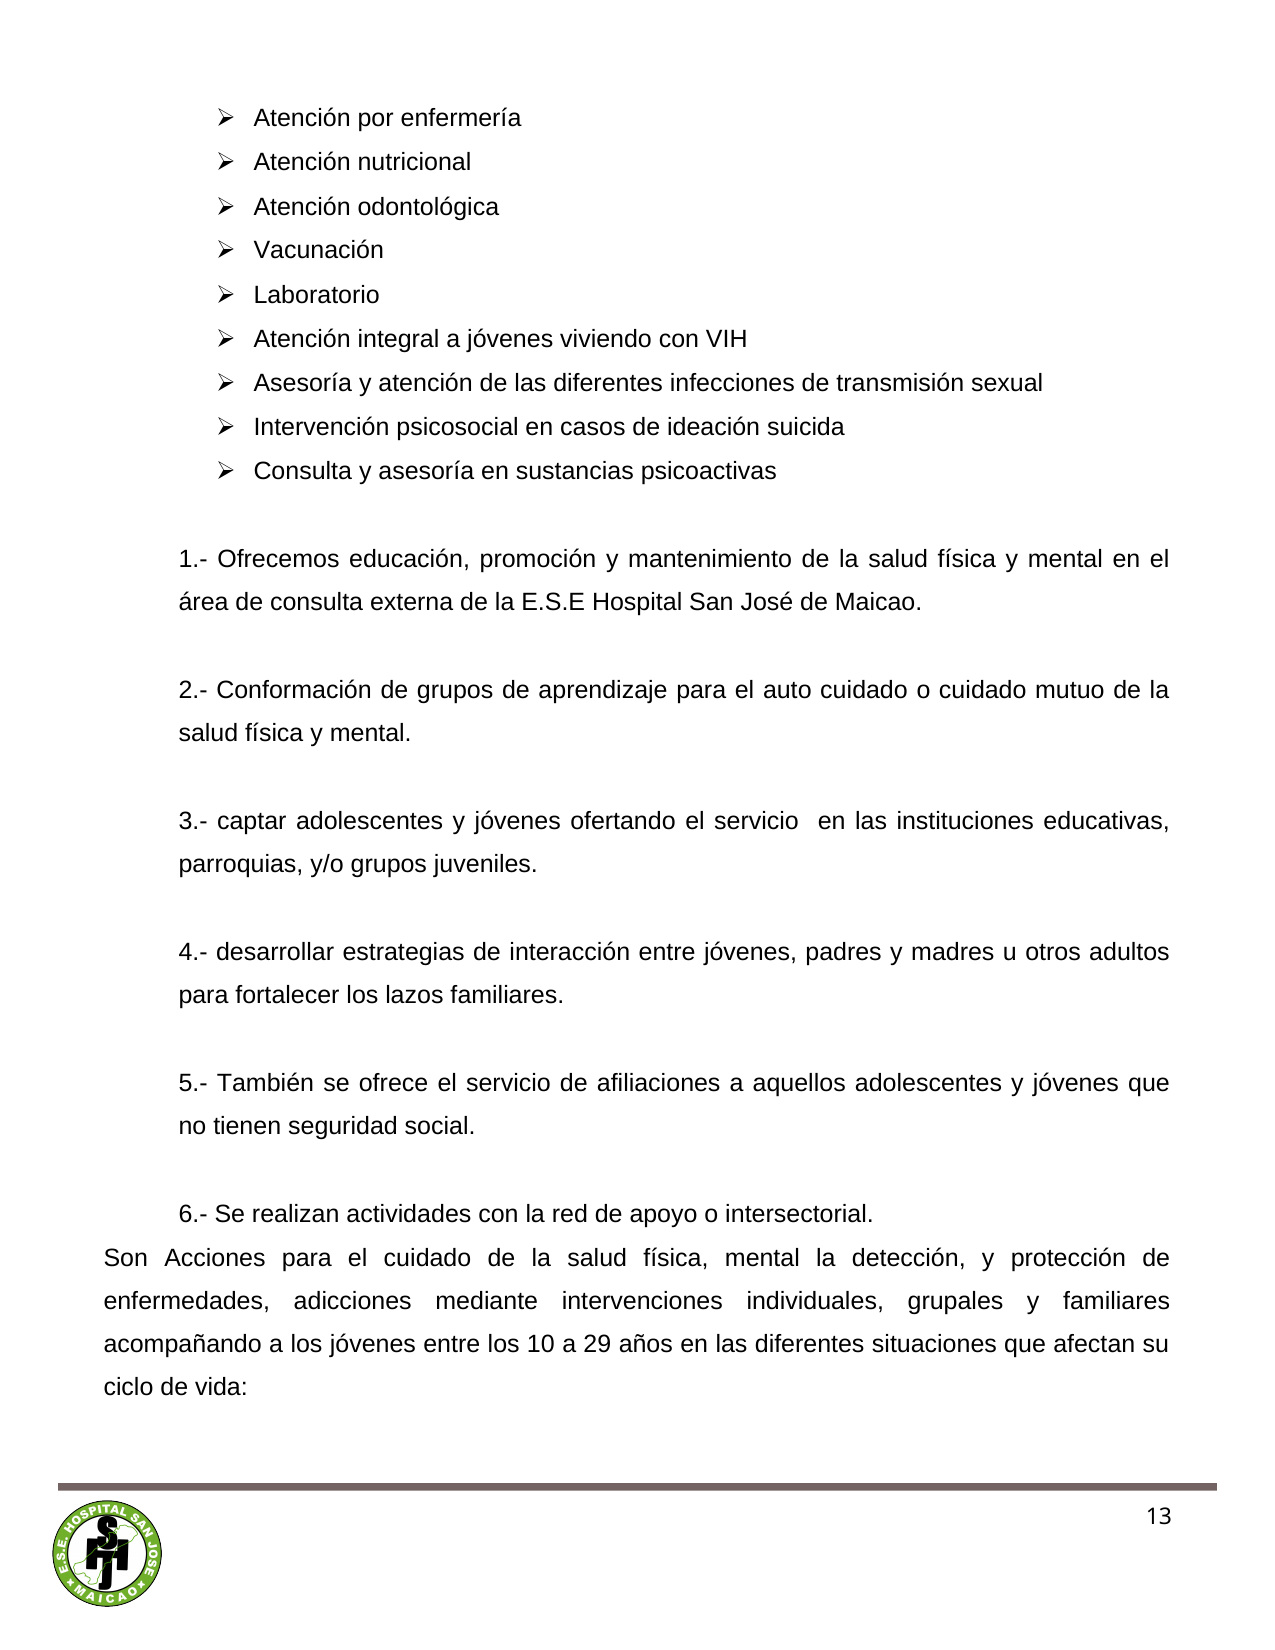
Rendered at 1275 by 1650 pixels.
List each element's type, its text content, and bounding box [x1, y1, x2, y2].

list Consulta y asesoría en sustancias psicoactivas [216, 456, 1172, 485]
list Asesoría y atención de las diferentes infecciones de transmisión sexual [216, 368, 1172, 397]
text 5.- También se ofrece el servicio de afiliaciones a aquellos adolescentes y jóvenes que no tienen seguridad social. [178, 1068, 1172, 1140]
text 4.- desarrollar estrategias de interacción entre jóvenes, padres y madres u otros adultos para fortalecer los lazos familiares. [178, 937, 1172, 1009]
list Atención integral a jóvenes viviendo con VIH [216, 324, 1172, 352]
list Atención por enfermería [216, 103, 1172, 132]
picture [52, 1500, 162, 1607]
text 6.- Se realizan actividades con la red de apoyo o intersectorial. [178, 1199, 1172, 1228]
list Atención nutricional [216, 147, 1172, 176]
list Intervención psicosocial en casos de ideación suicida [216, 412, 1172, 441]
text 1.- Ofrecemos educación, promoción y mantenimiento de la salud física y mental en el área de consulta externa de la E.S.E Hospital San José de Maicao. [178, 544, 1172, 616]
list Laboratorio [216, 279, 1172, 308]
list Vacunación [216, 236, 1172, 264]
text 2.- Conformación de grupos de aprendizaje para el auto cuidado o cuidado mutuo de la salud física y mental. [178, 675, 1172, 747]
text 3.- captar adolescentes y jóvenes ofertando el servicio en las instituciones educativas, parroquias, y/o grupos juveniles. [178, 806, 1172, 878]
list Atención odontológica [216, 191, 1172, 220]
